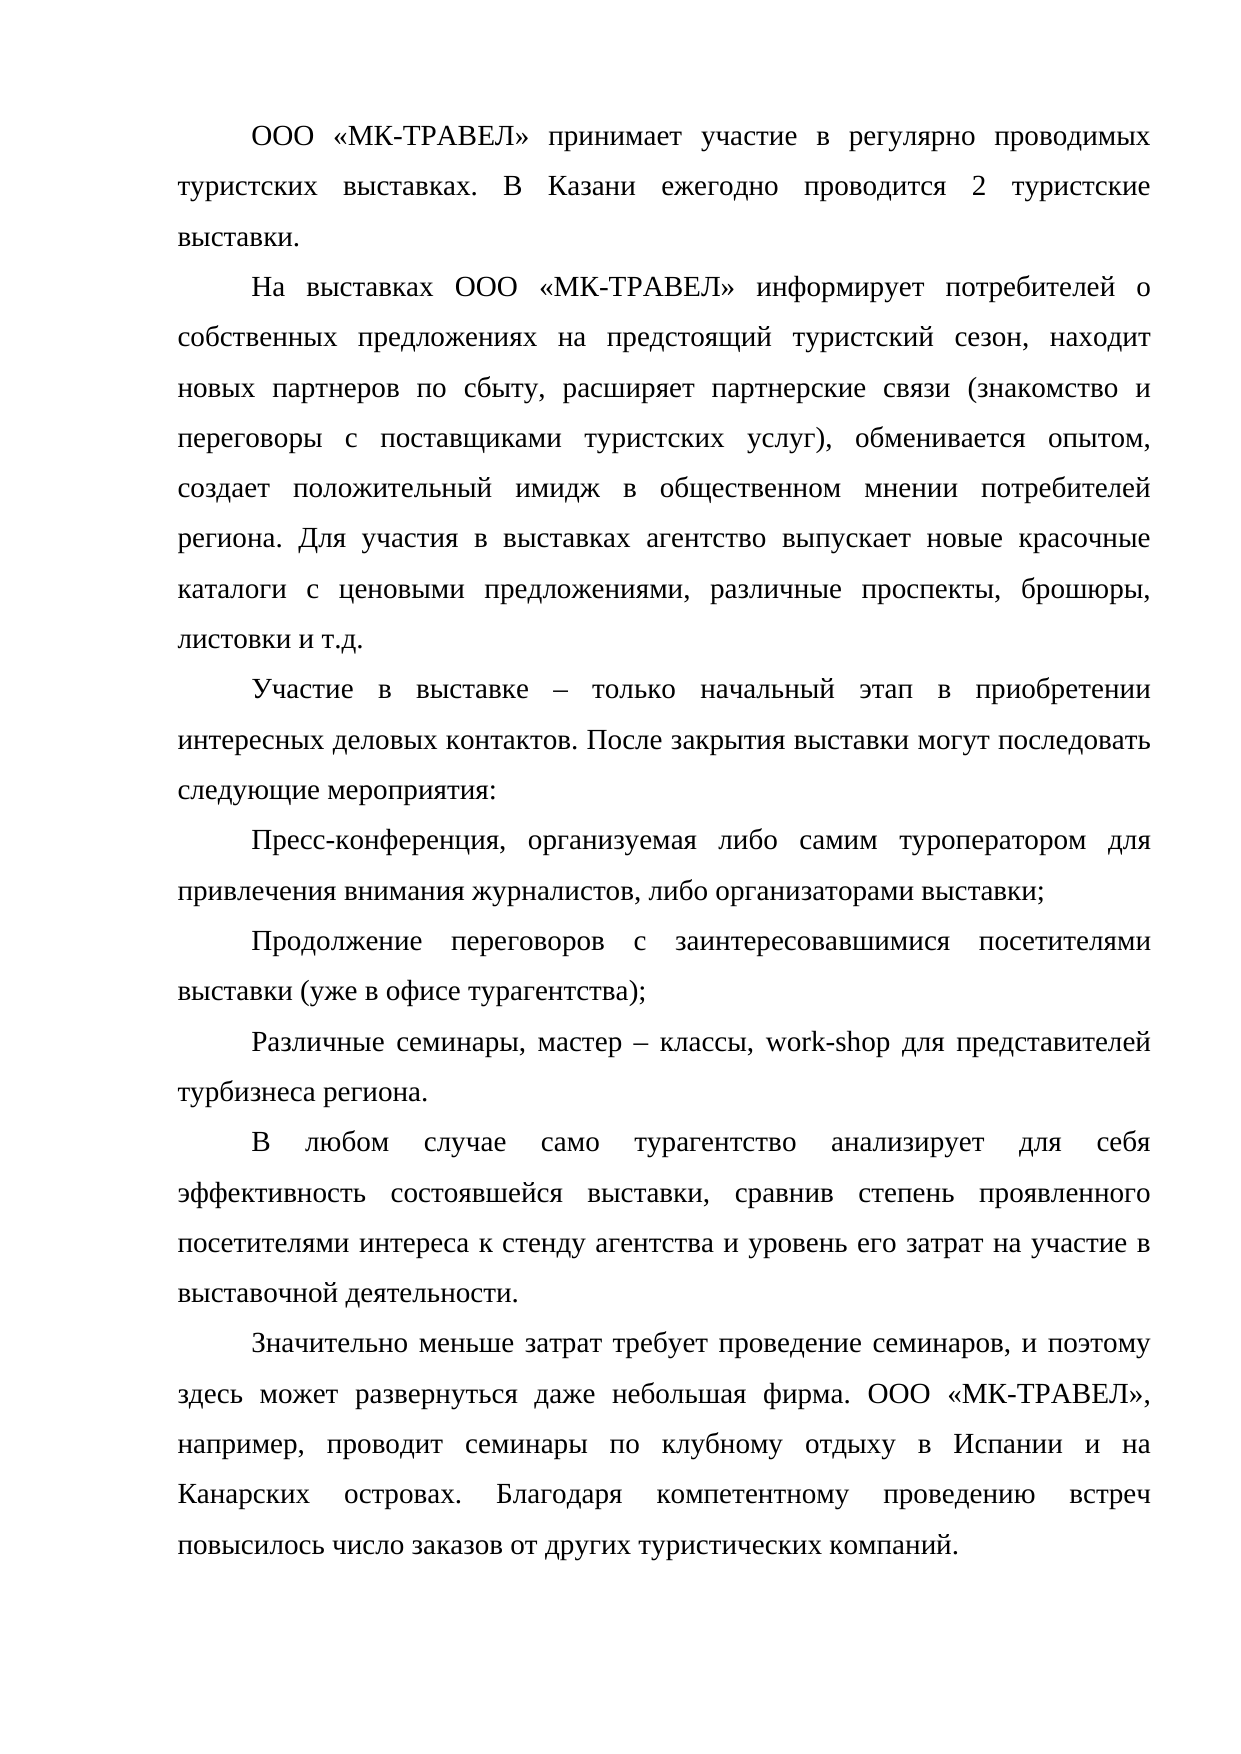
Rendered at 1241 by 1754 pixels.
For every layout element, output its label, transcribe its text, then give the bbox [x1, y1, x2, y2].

text Значительно меньше затрат требует проведение семинаров, и поэтому здесь может развернуться даже небольшая фирма. ООО «МК-ТРАВЕЛ», например, проводит семинары по клубному отдыху в Испании и на Канарских островах. Благодаря компетентному проведению встреч повысилось число заказов от других туристических компаний. [177, 1326, 1152, 1560]
text На выставках ООО «МК-ТРАВЕЛ» информирует потребителей о собственных предложениях на предстоящий туристский сезон, находит новых партнеров по сбыту, расширяет партнерские связи (знакомство и переговоры с поставщиками туристских услуг), обменивается опытом, создает положительный имидж в общественном мнении потребителей региона. Для участия в выставках агентство выпускает новые красочные каталоги с ценовыми предложениями, различные проспекты, брошюры, листовки и т.д. [177, 269, 1152, 655]
text Продолжение переговоров с заинтересовавшимися посетителями выставки (уже в офисе турагентства); [177, 923, 1152, 1007]
text Пресс-конференция, организуемая либо самим туроператором для привлечения внимания журналистов, либо организаторами выставки; [177, 822, 1152, 906]
text В любом случае само турагентство анализирует для себя эффективность состоявшейся выставки, сравнив степень проявленного посетителями интереса к стенду агентства и уровень его затрат на участие в выставочной деятельности. [177, 1124, 1152, 1309]
text Различные семинары, мастер – классы, work-shop для представителей турбизнеса региона. [177, 1024, 1152, 1108]
text ООО «МК-ТРАВЕЛ» принимает участие в регулярно проводимых туристских выставках. В Казани ежегодно проводится 2 туристские выставки. [177, 118, 1152, 252]
text Участие в выставке – только начальный этап в приобретении интересных деловых контактов. После закрытия выставки могут последовать следующие мероприятия: [177, 672, 1152, 806]
